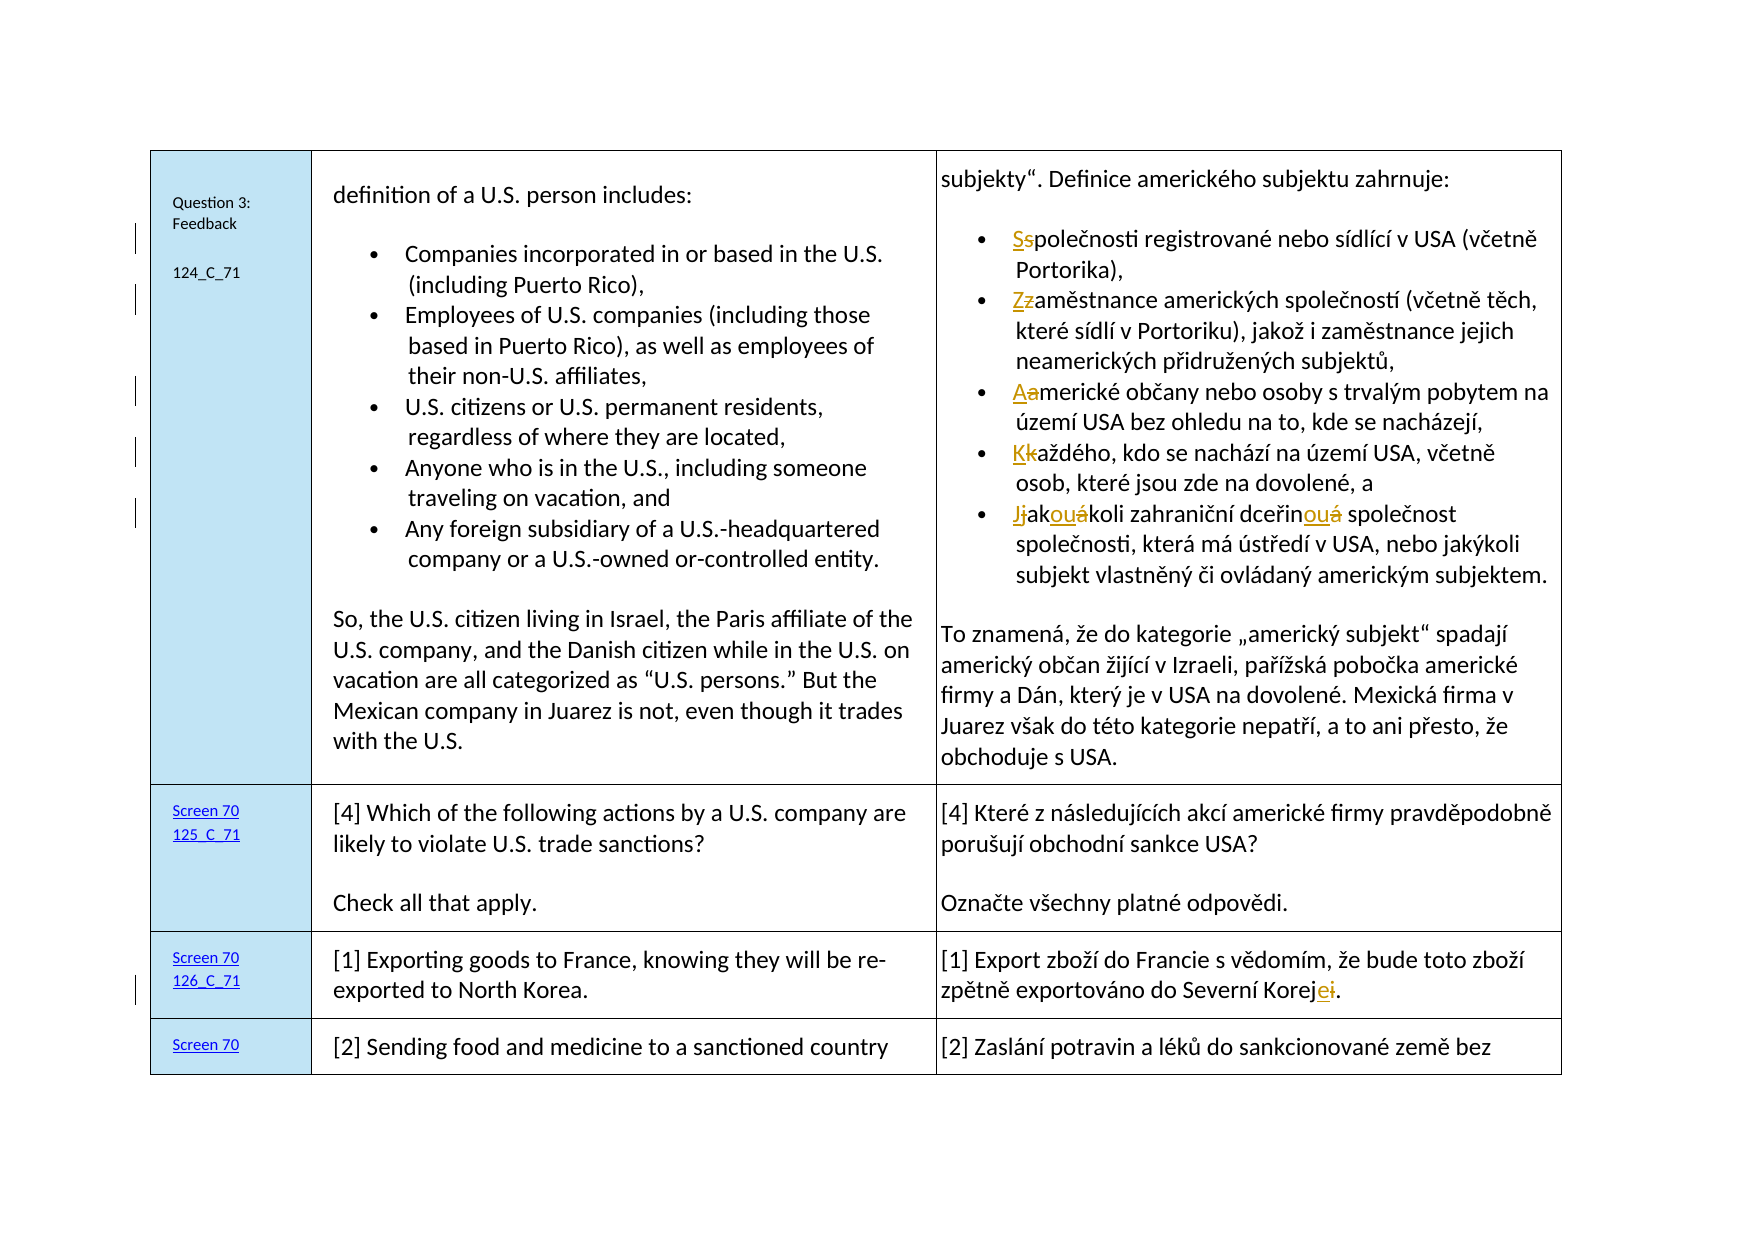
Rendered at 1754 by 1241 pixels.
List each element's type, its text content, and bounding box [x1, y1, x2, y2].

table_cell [151, 151, 311, 784]
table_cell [312, 1019, 936, 1074]
table_cell Screen 70 126_C_71 [151, 932, 311, 1018]
table_cell Screen 70 127_C_71 [151, 1019, 311, 1074]
table_cell [1] Export zboží do Francie s vědomím, že bude toto zboží zpětně exportováno do Severní Korej. [937, 932, 1561, 1018]
table_cell [4] Which of the following actions by a U.S. company are likely to violate U.S. trade sanctions? Check all that apply. [312, 785, 936, 931]
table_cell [937, 1019, 1561, 1074]
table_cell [312, 151, 936, 784]
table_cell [937, 151, 1561, 784]
table_cell [4] Které z následujících akcí americké firmy pravděpodobně porušují obchodní sankce USA? Označte všechny platné odpovědi. [937, 785, 1561, 931]
table_cell [1] Exporting goods to France, knowing they will be re-exported to North Korea. [312, 932, 936, 1018]
table_cell Screen 70 125_C_71 [151, 785, 311, 931]
